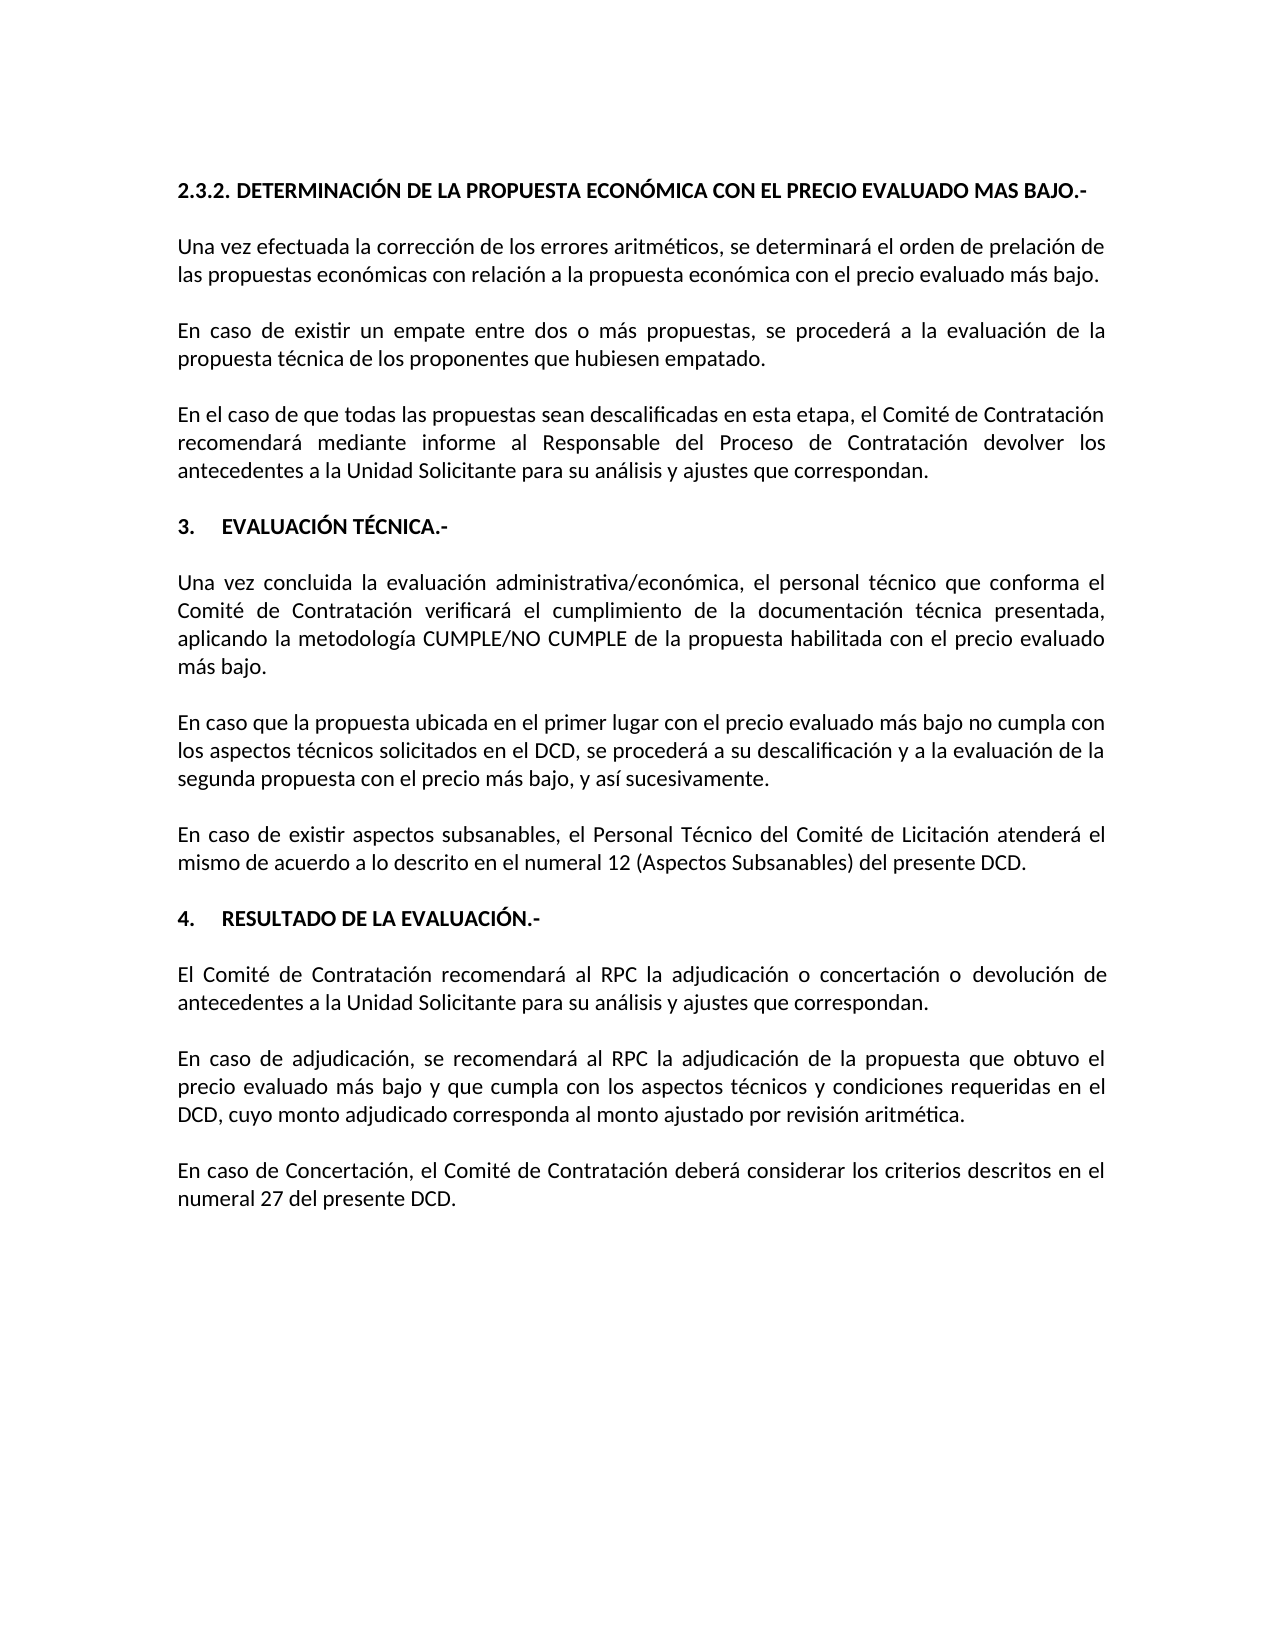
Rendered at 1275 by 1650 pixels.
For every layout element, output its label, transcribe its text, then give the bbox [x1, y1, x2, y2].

text En el caso de que todas las propuestas sean descalificadas en esta etapa, el Comité de Contratación recomendará mediante informe al Responsable del Proceso de Contratación devolver los antecedentes a la Unidad Solicitante para su análisis y ajustes que correspondan. [177, 400, 1107, 484]
text El Comité de Contratación recomendará al RPC la adjudicación o concertación o devolución de antecedentes a la Unidad Solicitante para su análisis y ajustes que correspondan. [177, 960, 1107, 1016]
list EVALUACIÓN TÉCNICA.- [177, 512, 1107, 540]
text En caso de adjudicación, se recomendará al RPC la adjudicación de la propuesta que obtuvo el precio evaluado más bajo y que cumpla con los aspectos técnicos y condiciones requeridas en el DCD, cuyo monto adjudicado corresponda al monto ajustado por revisión aritmética. [177, 1044, 1107, 1128]
text En caso de Concertación, el Comité de Contratación deberá considerar los criterios descritos en el numeral 27 del presente DCD. [177, 1156, 1107, 1212]
text En caso de existir un empate entre dos o más propuestas, se procederá a la evaluación de la propuesta técnica de los proponentes que hubiesen empatado. [177, 316, 1107, 372]
list DETERMINACIÓN DE LA PROPUESTA ECONÓMICA CON EL PRECIO EVALUADO MAS BAJO.- [177, 176, 1107, 204]
text En caso de existir aspectos subsanables, el Personal Técnico del Comité de Licitación atenderá el mismo de acuerdo a lo descrito en el numeral 12 (Aspectos Subsanables) del presente DCD. [177, 820, 1107, 876]
text Una vez concluida la evaluación administrativa/económica, el personal técnico que conforma el Comité de Contratación verificará el cumplimiento de la documentación técnica presentada, aplicando la metodología CUMPLE/NO CUMPLE de la propuesta habilitada con el precio evaluado más bajo. [177, 568, 1107, 680]
list RESULTADO DE LA EVALUACIÓN.- [177, 904, 1107, 932]
text En caso que la propuesta ubicada en el primer lugar con el precio evaluado más bajo no cumpla con los aspectos técnicos solicitados en el DCD, se procederá a su descalificación y a la evaluación de la segunda propuesta con el precio más bajo, y así sucesivamente. [177, 708, 1107, 792]
text Una vez efectuada la corrección de los errores aritméticos, se determinará el orden de prelación de las propuestas económicas con relación a la propuesta económica con el precio evaluado más bajo. [177, 232, 1107, 288]
